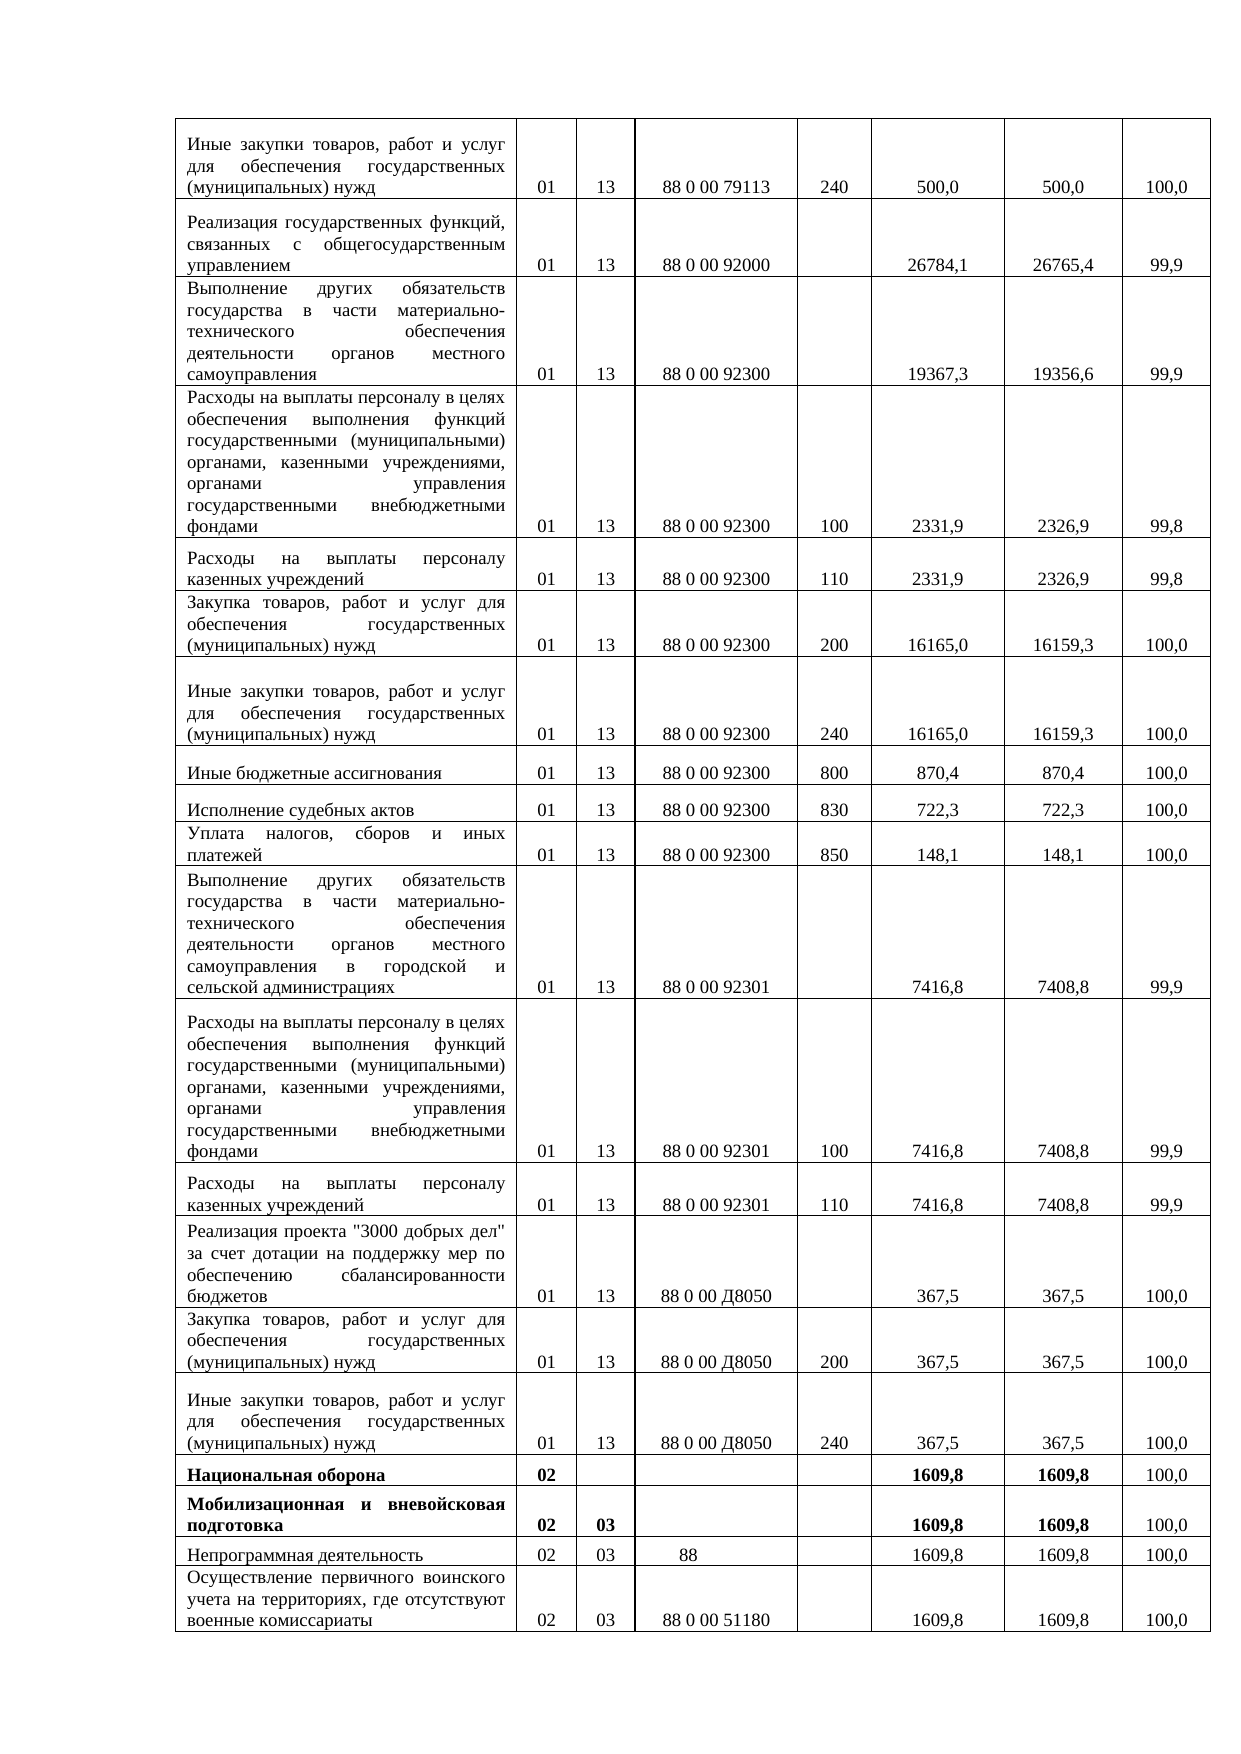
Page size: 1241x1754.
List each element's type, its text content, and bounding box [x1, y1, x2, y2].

table_cell 01 [517, 199, 576, 276]
table_cell 03 [577, 1566, 634, 1631]
table_cell 13 [577, 866, 634, 998]
table_cell 100 [798, 999, 871, 1162]
table_cell 2331,9 [872, 386, 1004, 537]
table_cell 500,0 [1005, 119, 1122, 198]
table_cell 1609,8 [1005, 1486, 1122, 1536]
table_cell 1609,8 [872, 1455, 1004, 1485]
table_cell 367,5 [872, 1216, 1004, 1307]
table_cell 13 [577, 822, 634, 865]
table_cell 200 [798, 591, 871, 656]
table_cell 88 0 00 Д8050 [636, 1308, 797, 1372]
table_cell 88 0 00 92300 [636, 538, 797, 590]
table_cell 88 0 00 92301 [636, 866, 797, 998]
table_cell [798, 1566, 871, 1631]
table_cell 01 [517, 591, 576, 656]
table_cell 02 [517, 1486, 576, 1536]
table_cell Реализация государственных функций, связанных с общегосударственным управлением [176, 199, 516, 276]
table_cell 99,9 [1123, 999, 1210, 1162]
table_cell 2326,9 [1005, 386, 1122, 537]
table_cell Национальная оборона [176, 1455, 516, 1485]
table_cell 01 [517, 785, 576, 821]
table_cell 870,4 [1005, 746, 1122, 783]
table_cell 100,0 [1123, 591, 1210, 656]
table_cell 01 [517, 538, 576, 590]
table_cell 03 [577, 1537, 634, 1565]
table_cell 367,5 [872, 1373, 1004, 1453]
table_cell 16159,3 [1005, 657, 1122, 745]
table_cell 02 [517, 1566, 576, 1631]
table_cell [798, 1455, 871, 1485]
table_cell 88 0 00 51180 [636, 1566, 797, 1631]
table_cell 13 [577, 999, 634, 1162]
table_cell 88 0 00 92300 [636, 785, 797, 821]
table_cell 99,9 [1123, 199, 1210, 276]
table_cell 16165,0 [872, 591, 1004, 656]
table_cell 26765,4 [1005, 199, 1122, 276]
table_cell Непрограммная деятельность [176, 1537, 516, 1565]
table_cell 100,0 [1123, 1455, 1210, 1485]
table_cell 99,9 [1123, 866, 1210, 998]
table_cell 88 0 00 92300 [636, 746, 797, 783]
table_cell 99,8 [1123, 386, 1210, 537]
table_cell 148,1 [1005, 822, 1122, 865]
table_cell Иные закупки товаров, работ и услуг для обеспечения государственных (муниципальных) нужд [176, 119, 516, 198]
table_cell 16159,3 [1005, 591, 1122, 656]
table_cell 13 [577, 1373, 634, 1453]
table_cell 100,0 [1123, 785, 1210, 821]
table_cell 100,0 [1123, 657, 1210, 745]
table_cell Выполнение других обязательств государства в части материально-технического обеспечения деятельности органов местного самоуправления [176, 277, 516, 385]
table_cell 1609,8 [1005, 1455, 1122, 1485]
table_cell 19356,6 [1005, 277, 1122, 385]
table_cell 88 0 00 Д8050 [636, 1373, 797, 1453]
table_cell Реализация проекта "3000 добрых дел" за счет дотации на поддержку мер по обеспечению сбалансированности бюджетов [176, 1216, 516, 1307]
table_cell [798, 199, 871, 276]
table_cell Иные закупки товаров, работ и услуг для обеспечения государственных (муниципальных) нужд [176, 657, 516, 745]
table_cell 100,0 [1123, 746, 1210, 783]
table_cell 26784,1 [872, 199, 1004, 276]
table_cell 88 0 00 79113 [636, 119, 797, 198]
table_cell 01 [517, 119, 576, 198]
table_cell Расходы на выплаты персоналу казенных учреждений [176, 538, 516, 590]
table_cell 01 [517, 999, 576, 1162]
table_cell 100,0 [1123, 1566, 1210, 1631]
table_cell 16165,0 [872, 657, 1004, 745]
table_cell Исполнение судебных актов [176, 785, 516, 821]
table_cell 01 [517, 657, 576, 745]
table_cell [798, 866, 871, 998]
table_cell [798, 1486, 871, 1536]
table_cell 100,0 [1123, 1373, 1210, 1453]
table_cell 01 [517, 386, 576, 537]
table_cell Выполнение других обязательств государства в части материально-технического обеспечения деятельности органов местного самоуправления в городской и сельской администрациях [176, 866, 516, 998]
table_cell [636, 1486, 797, 1536]
table_cell 367,5 [1005, 1308, 1122, 1372]
table_cell 88 0 00 92300 [636, 277, 797, 385]
table_cell 01 [517, 1163, 576, 1215]
table_cell 7408,8 [1005, 866, 1122, 998]
table_cell 830 [798, 785, 871, 821]
table_cell 2331,9 [872, 538, 1004, 590]
table_cell 19367,3 [872, 277, 1004, 385]
table_cell 240 [798, 119, 871, 198]
table_cell 88 0 00 92300 [636, 591, 797, 656]
table_cell 110 [798, 538, 871, 590]
table_cell 100,0 [1123, 1216, 1210, 1307]
table_cell 7416,8 [872, 1163, 1004, 1215]
table_cell 870,4 [872, 746, 1004, 783]
table_cell [636, 1455, 797, 1485]
table_cell 13 [577, 591, 634, 656]
table_cell Иные закупки товаров, работ и услуг для обеспечения государственных (муниципальных) нужд [176, 1373, 516, 1453]
table_cell 100,0 [1123, 822, 1210, 865]
table_cell 110 [798, 1163, 871, 1215]
table_cell 13 [577, 119, 634, 198]
table_cell 01 [517, 1308, 576, 1372]
table_cell 88 0 00 92000 [636, 199, 797, 276]
table_cell 240 [798, 1373, 871, 1453]
table_cell 2326,9 [1005, 538, 1122, 590]
table_cell Расходы на выплаты персоналу казенных учреждений [176, 1163, 516, 1215]
table_cell 99,8 [1123, 538, 1210, 590]
table_cell 13 [577, 199, 634, 276]
table_cell 1609,8 [872, 1537, 1004, 1565]
table_cell Уплата налогов, сборов и иных платежей [176, 822, 516, 865]
table_cell 7416,8 [872, 866, 1004, 998]
table_cell 240 [798, 657, 871, 745]
table_cell 88 0 00 92300 [636, 386, 797, 537]
table_cell 13 [577, 1216, 634, 1307]
table_cell 1609,8 [872, 1486, 1004, 1536]
table_cell 13 [577, 1163, 634, 1215]
table_cell 13 [577, 746, 634, 783]
table_cell 148,1 [872, 822, 1004, 865]
table_cell Закупка товаров, работ и услуг для обеспечения государственных (муниципальных) нужд [176, 591, 516, 656]
table_cell 722,3 [1005, 785, 1122, 821]
table_cell 13 [577, 657, 634, 745]
table_cell 99,9 [1123, 277, 1210, 385]
table_cell 13 [577, 386, 634, 537]
table_cell 100 [798, 386, 871, 537]
table_cell 01 [517, 277, 576, 385]
table_cell [577, 1455, 634, 1485]
table_cell 02 [517, 1537, 576, 1565]
table_cell 88 0 00 92301 [636, 999, 797, 1162]
table_cell Осуществление первичного воинского учета на территориях, где отсутствуют военные комиссариаты [176, 1566, 516, 1631]
table_cell 100,0 [1123, 1308, 1210, 1372]
table_cell Расходы на выплаты персоналу в целях обеспечения выполнения функций государственными (муниципальными) органами, казенными учреждениями, органами управления государственными внебюджетными фондами [176, 386, 516, 537]
table_cell 88 [636, 1537, 797, 1565]
table_cell 200 [798, 1308, 871, 1372]
table_cell 850 [798, 822, 871, 865]
table_cell [798, 1216, 871, 1307]
table_cell 88 0 00 92301 [636, 1163, 797, 1215]
table_cell 13 [577, 277, 634, 385]
table_cell 01 [517, 1373, 576, 1453]
table_cell 100,0 [1123, 1486, 1210, 1536]
table_cell 1609,8 [1005, 1566, 1122, 1631]
table_cell 800 [798, 746, 871, 783]
table_cell [798, 1537, 871, 1565]
table_cell 100,0 [1123, 1537, 1210, 1565]
table_cell Мобилизационная и вневойсковая подготовка [176, 1486, 516, 1536]
table_cell 722,3 [872, 785, 1004, 821]
table_cell 367,5 [1005, 1216, 1122, 1307]
table_cell 02 [517, 1455, 576, 1485]
table_cell 367,5 [872, 1308, 1004, 1372]
table_cell 01 [517, 746, 576, 783]
table_cell Закупка товаров, работ и услуг для обеспечения государственных (муниципальных) нужд [176, 1308, 516, 1372]
table_cell 1609,8 [872, 1566, 1004, 1631]
table_cell 7408,8 [1005, 1163, 1122, 1215]
table_cell 01 [517, 866, 576, 998]
table_cell 88 0 00 92300 [636, 657, 797, 745]
table_cell 99,9 [1123, 1163, 1210, 1215]
table_cell 7416,8 [872, 999, 1004, 1162]
table_cell 88 0 00 92300 [636, 822, 797, 865]
table_cell Иные бюджетные ассигнования [176, 746, 516, 783]
table_cell [798, 277, 871, 385]
table_cell 7408,8 [1005, 999, 1122, 1162]
table_cell 88 0 00 Д8050 [636, 1216, 797, 1307]
table_cell 01 [517, 822, 576, 865]
table_cell 13 [577, 1308, 634, 1372]
table_cell 03 [577, 1486, 634, 1536]
table_cell 13 [577, 785, 634, 821]
table_cell 100,0 [1123, 119, 1210, 198]
table_cell 500,0 [872, 119, 1004, 198]
table_cell 367,5 [1005, 1373, 1122, 1453]
table_cell Расходы на выплаты персоналу в целях обеспечения выполнения функций государственными (муниципальными) органами, казенными учреждениями, органами управления государственными внебюджетными фондами [176, 999, 516, 1162]
table_cell 01 [517, 1216, 576, 1307]
table_cell 13 [577, 538, 634, 590]
table_cell 1609,8 [1005, 1537, 1122, 1565]
